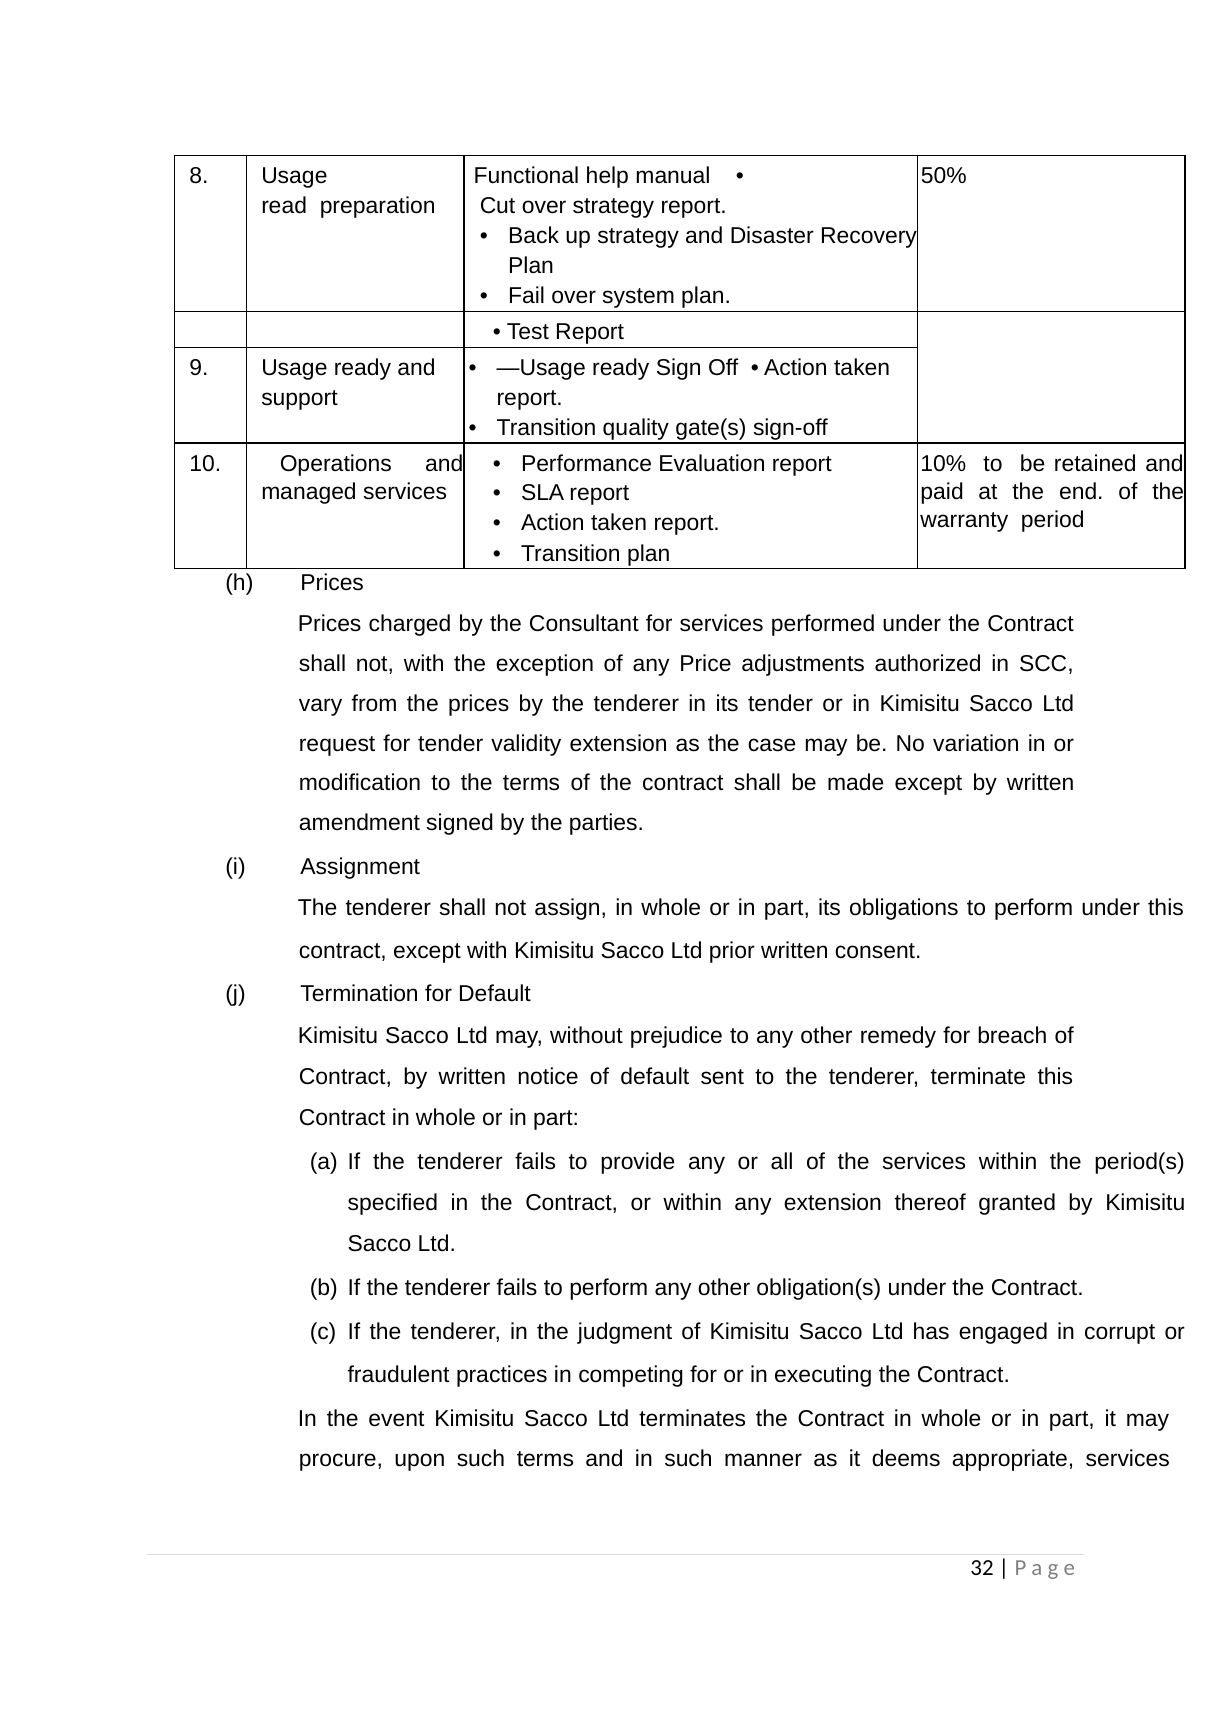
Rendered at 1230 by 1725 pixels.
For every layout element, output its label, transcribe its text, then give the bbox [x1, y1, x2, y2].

table_cell 8. [175, 156, 246, 311]
table_cell Functional help manual • Cut over strategy report. Back up strategy and Disaster Recovery Plan Fail over system plan. [465, 156, 917, 311]
list Prices [225, 569, 1186, 596]
table_cell 50% [918, 156, 1184, 311]
list Termination for Default [225, 980, 1186, 1007]
table_cell Operations and managed services [247, 444, 463, 568]
table_cell Usage ready and support [247, 348, 463, 442]
table_cell ―Usage ready Sign Off • Action taken report. Transition quality gate(s) sign-off [465, 348, 917, 442]
text Prices charged by the Consultant for services performed under the Contract shall not, with the exception of any Price adjustments authorized in SCC, vary from the prices by the tenderer in its tender or in Kimisitu Sacco Ltd request for tender validity extension as the case may be. No variation in or modification to the terms of the contract shall be made except by written amendment signed by the parties. [298, 610, 1075, 836]
text The tenderer shall not assign, in whole or in part, its obligations to perform under this contract, except with Kimisitu Sacco Ltd prior written consent. [298, 894, 1186, 963]
table_cell [247, 312, 463, 347]
list If the tenderer, in the judgment of Kimisitu Sacco Ltd has engaged in corrupt or fraudulent practices in competing for or in executing the Contract. [309, 1318, 1186, 1388]
text Kimisitu Sacco Ltd may, without prejudice to any other remedy for breach of Contract, by written notice of default sent to the tenderer, terminate this Contract in whole or in part: [298, 1022, 1074, 1131]
table_cell Usage read preparation [247, 156, 463, 311]
list If the tenderer fails to provide any or all of the services within the period(s) specified in the Contract, or within any extension thereof granted by Kimisitu Sacco Ltd. [309, 1148, 1186, 1257]
table_cell 9. [175, 348, 246, 442]
list Assignment [225, 853, 1186, 879]
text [298, 1405, 1170, 1472]
table_cell [918, 312, 1184, 442]
table_cell 10. [175, 444, 246, 568]
table_cell [175, 312, 246, 347]
table_cell 10% to be retained and paid at the end. of the warranty period [918, 444, 1184, 568]
list If the tenderer fails to perform any other obligation(s) under the Contract. [309, 1274, 1186, 1300]
table_cell Performance Evaluation report SLA report Action taken report. Transition plan [465, 444, 917, 568]
table_cell • Test Report [465, 312, 917, 347]
